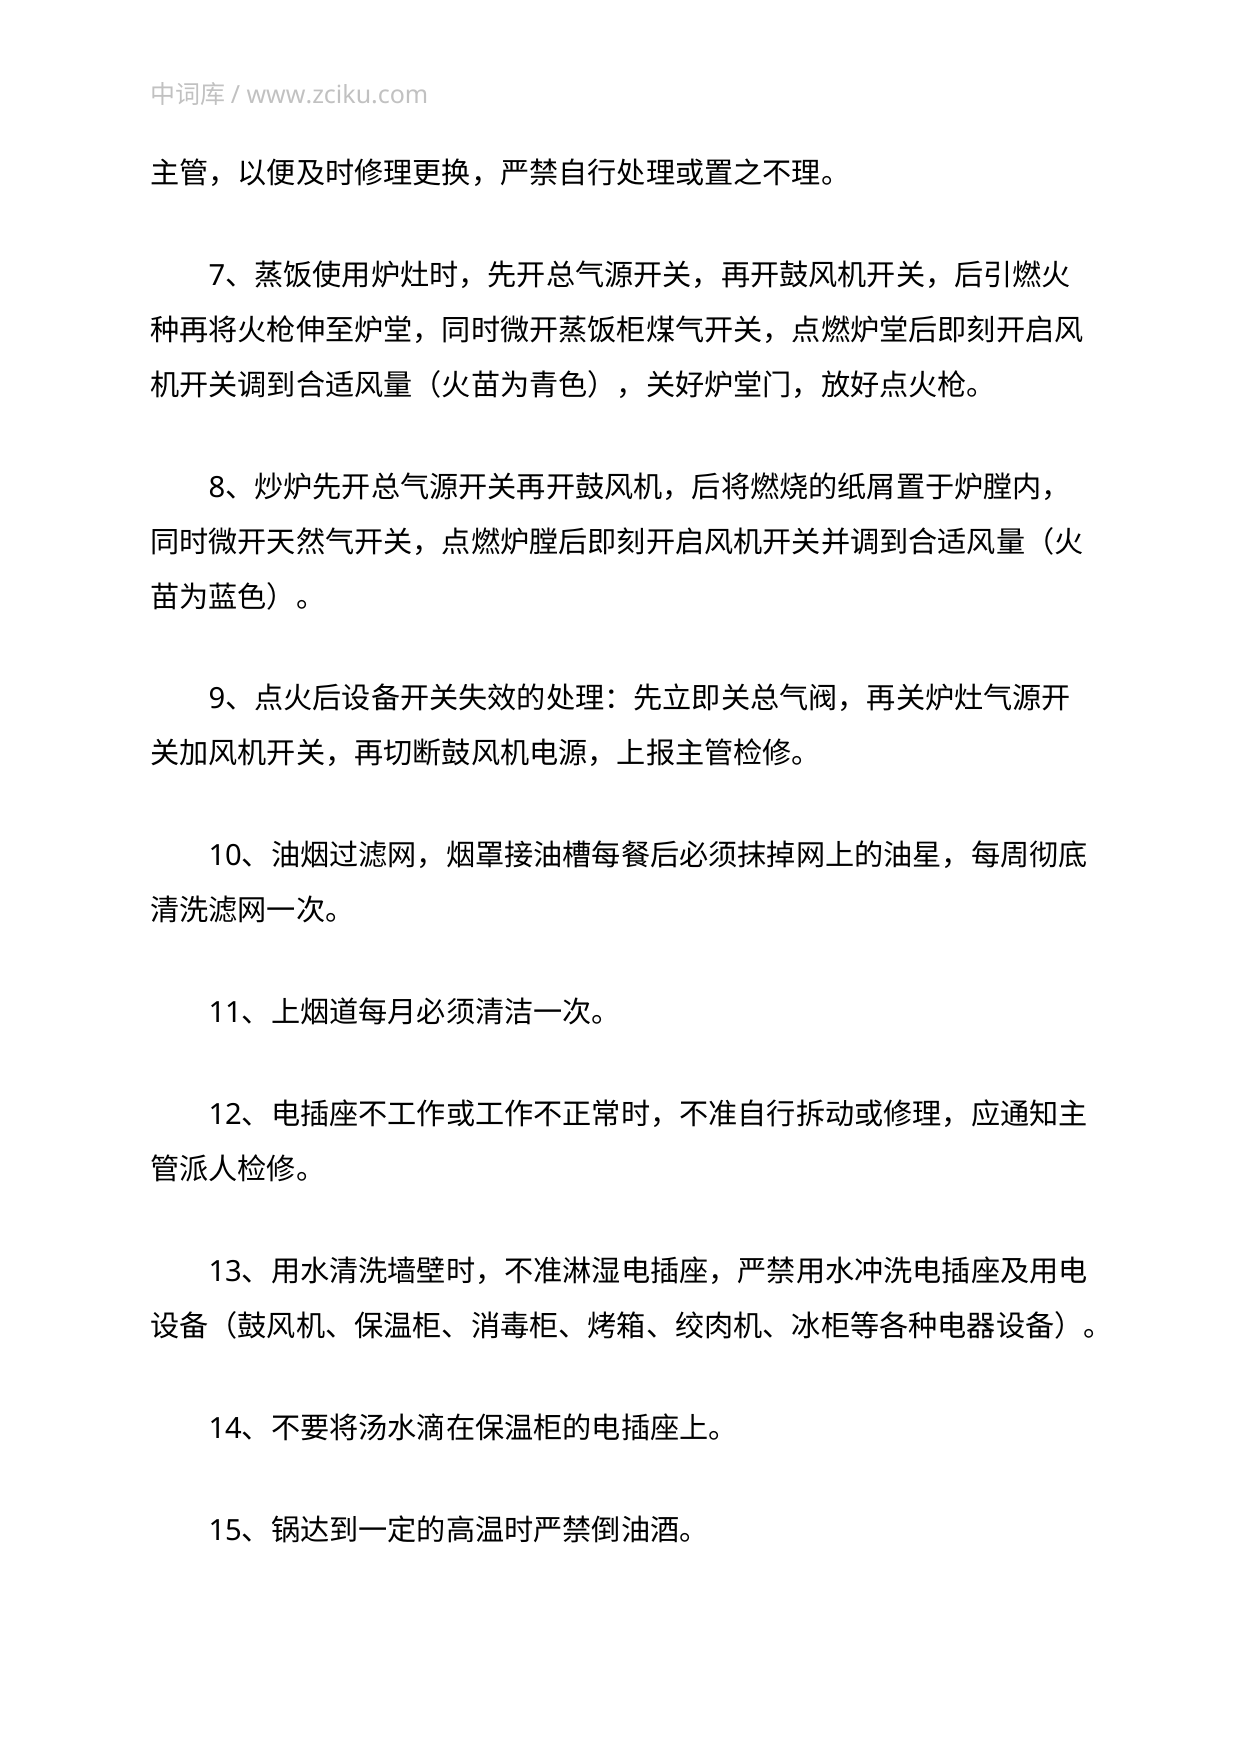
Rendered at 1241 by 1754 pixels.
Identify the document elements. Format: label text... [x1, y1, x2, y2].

text 10、油烟过滤网，烟罩接油槽每餐后必须抹掉网上的油星，每周彻底清洗滤网一次。 [150, 832, 1090, 929]
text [150, 150, 1090, 192]
text 7、蒸饭使用炉灶时，先开总气源开关，再开鼓风机开关，后引燃火种再将火枪伸至炉堂，同时微开蒸饭柜煤气开关，点燃炉堂后即刻开启风机开关调到合适风量（火苗为青色），关好炉堂门，放好点火枪。 [150, 252, 1090, 404]
text 13、用水清洗墙壁时，不准淋湿电插座，严禁用水冲洗电插座及用电设备（鼓风机、保温柜、消毒柜、烤箱、绞肉机、冰柜等各种电器设备）。 [150, 1247, 1090, 1345]
text 9、点火后设备开关失效的处理：先立即关总气阀，再关炉灶气源开关加风机开关，再切断鼓风机电源，上报主管检修。 [150, 675, 1090, 772]
text 14、不要将汤水滴在保温柜的电插座上。 [150, 1404, 1090, 1447]
text 15、锅达到一定的高温时严禁倒油酒。 [150, 1506, 1090, 1548]
text 8、炒炉先开总气源开关再开鼓风机，后将燃烧的纸屑置于炉膛内，同时微开天然气开关，点燃炉膛后即刻开启风机开关并调到合适风量（火苗为蓝色）。 [150, 463, 1090, 616]
text 11、上烟道每月必须清洁一次。 [150, 989, 1090, 1031]
text 12、电插座不工作或工作不正常时，不准自行拆动或修理，应通知主管派人检修。 [150, 1091, 1090, 1188]
